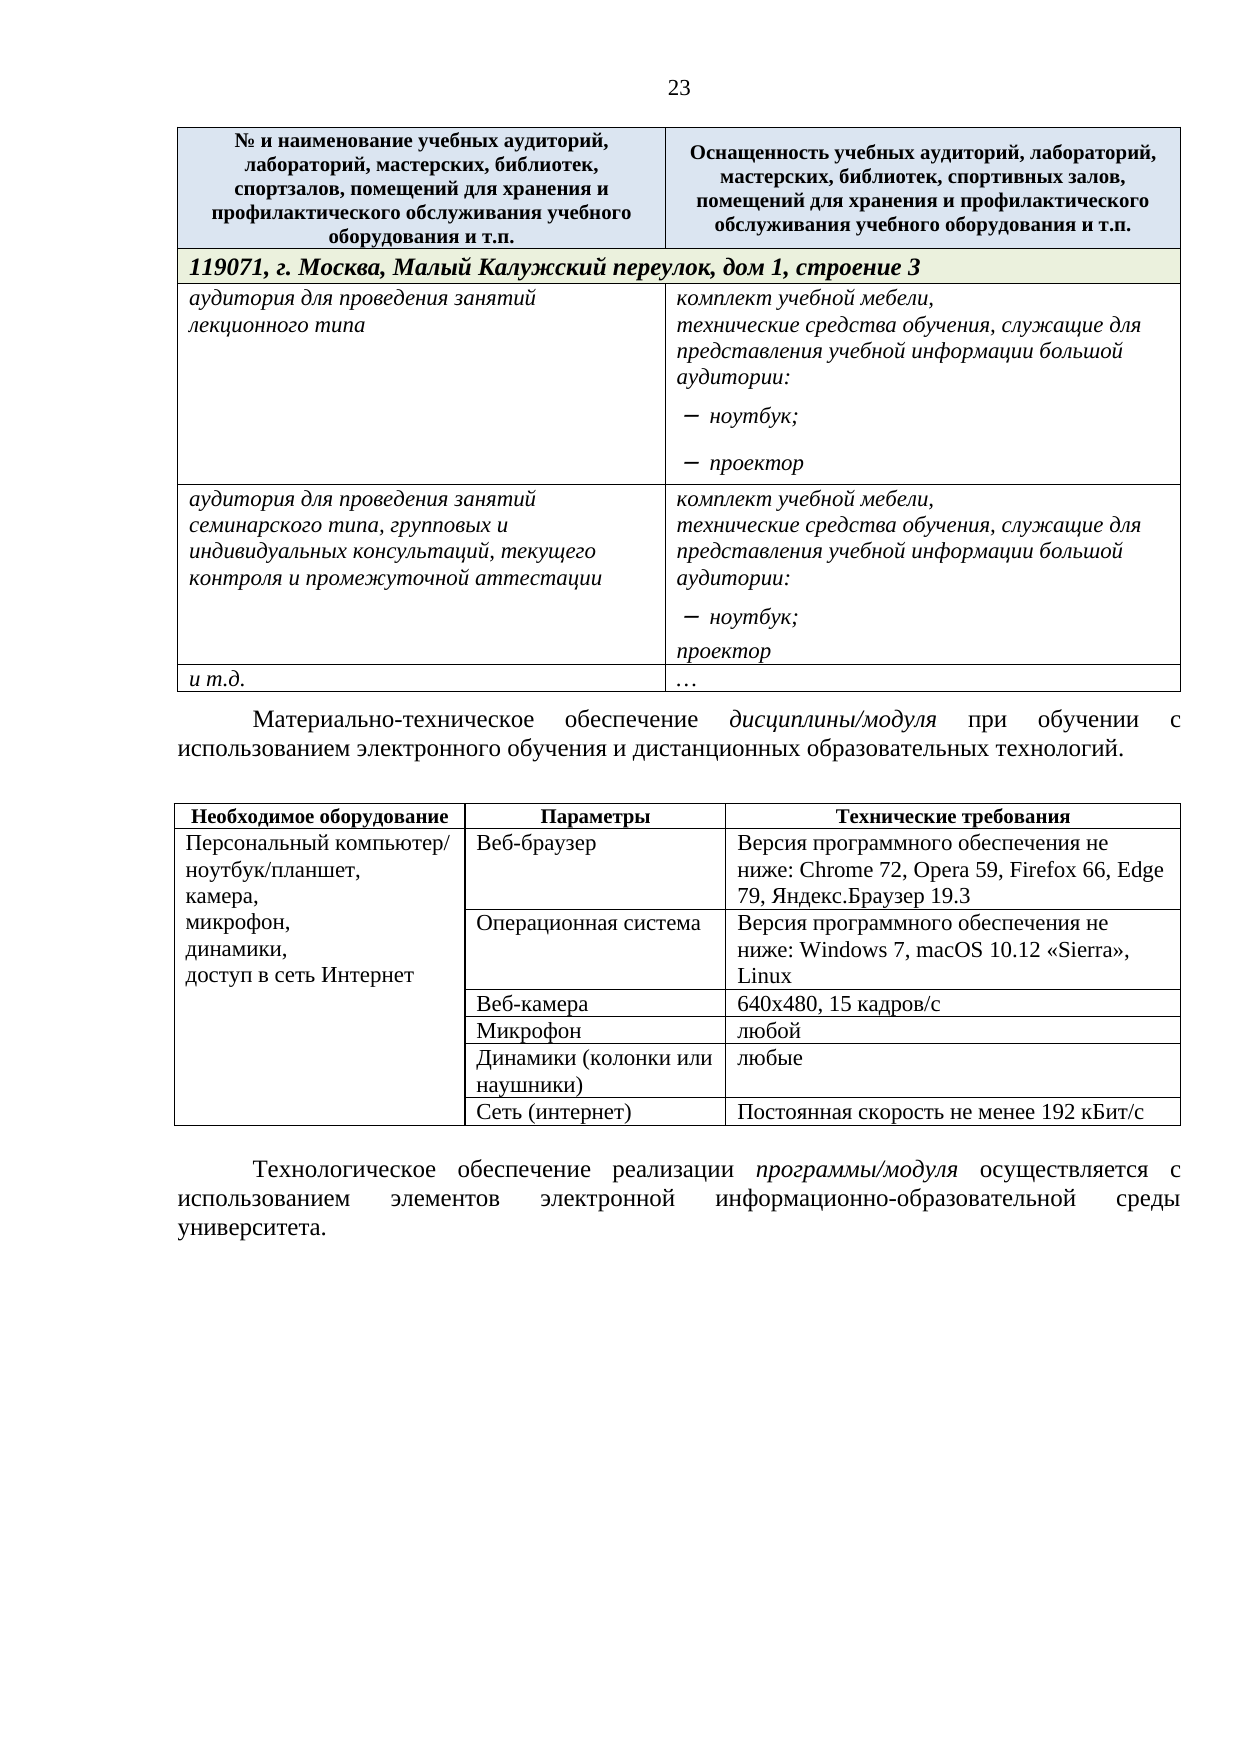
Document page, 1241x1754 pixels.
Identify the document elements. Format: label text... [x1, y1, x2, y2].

table_header № и наименование учебных аудиторий, лабораторий, мастерских, библиотек, спортзалов, помещений для хранения и профилактического обслуживания учебного оборудования и т.п. [178, 128, 665, 248]
table_cell комплект учебной мебели, технические средства обучения, служащие для представления учебной информации большой аудитории: ноутбук; проектор [666, 485, 1180, 663]
list Материально-техническое обеспечение дисциплины/модуля при обучении с использованием электронного обучения и дистанционных образовательных технологий. [177, 704, 1181, 762]
table_cell Сеть (интернет) [466, 1098, 725, 1124]
table_cell Веб-браузер [466, 829, 725, 908]
text Технологическое обеспечение реализации программы/модуля осуществляется с использованием элементов электронной информационно-образовательной среды университета. [177, 1154, 1181, 1241]
table_cell любые [726, 1044, 1180, 1097]
table_header Технические требования [726, 804, 1180, 828]
table_cell Версия программного обеспечения не ниже: Windows 7, macOS 10.12 «Sierra», Linux [726, 910, 1180, 988]
table_cell Динамики (колонки или наушники) [466, 1044, 725, 1097]
table_cell Версия программного обеспечения не ниже: Chrome 72, Opera 59, Firefox 66, Edge 79, Яндекс.Браузер 19.3 [726, 829, 1180, 908]
table_cell Микрофон [466, 1017, 725, 1043]
table_header Необходимое оборудование [175, 804, 464, 828]
table_cell аудитория для проведения занятий лекционного типа [178, 284, 665, 484]
table_cell … [666, 665, 1180, 691]
table_cell Операционная система [466, 910, 725, 988]
table_cell аудитория для проведения занятий семинарского типа, групповых и индивидуальных консультаций, текущего контроля и промежуточной аттестации [178, 485, 665, 663]
table_cell любой [726, 1017, 1180, 1043]
table_cell 119071, г. Москва, Малый Калужский переулок, дом 1, строение 3 [178, 249, 1180, 283]
table_cell комплект учебной мебели, технические средства обучения, служащие для представления учебной информации большой аудитории: ноутбук; проектор [666, 284, 1180, 484]
table_header Параметры [466, 804, 725, 828]
table_cell Персональный компьютер/ ноутбук/планшет, камера, микрофон, динамики, доступ в сеть Интернет [175, 829, 464, 1124]
table_cell Веб-камера [466, 990, 725, 1016]
table_cell и т.д. [178, 665, 665, 691]
table_cell 640х480, 15 кадров/с [726, 990, 1180, 1016]
table_header Оснащенность учебных аудиторий, лабораторий, мастерских, библиотек, спортивных залов, помещений для хранения и профилактического обслуживания учебного оборудования и т.п. [666, 128, 1180, 248]
table_cell Постоянная скорость не менее 192 кБит/с [726, 1098, 1180, 1124]
